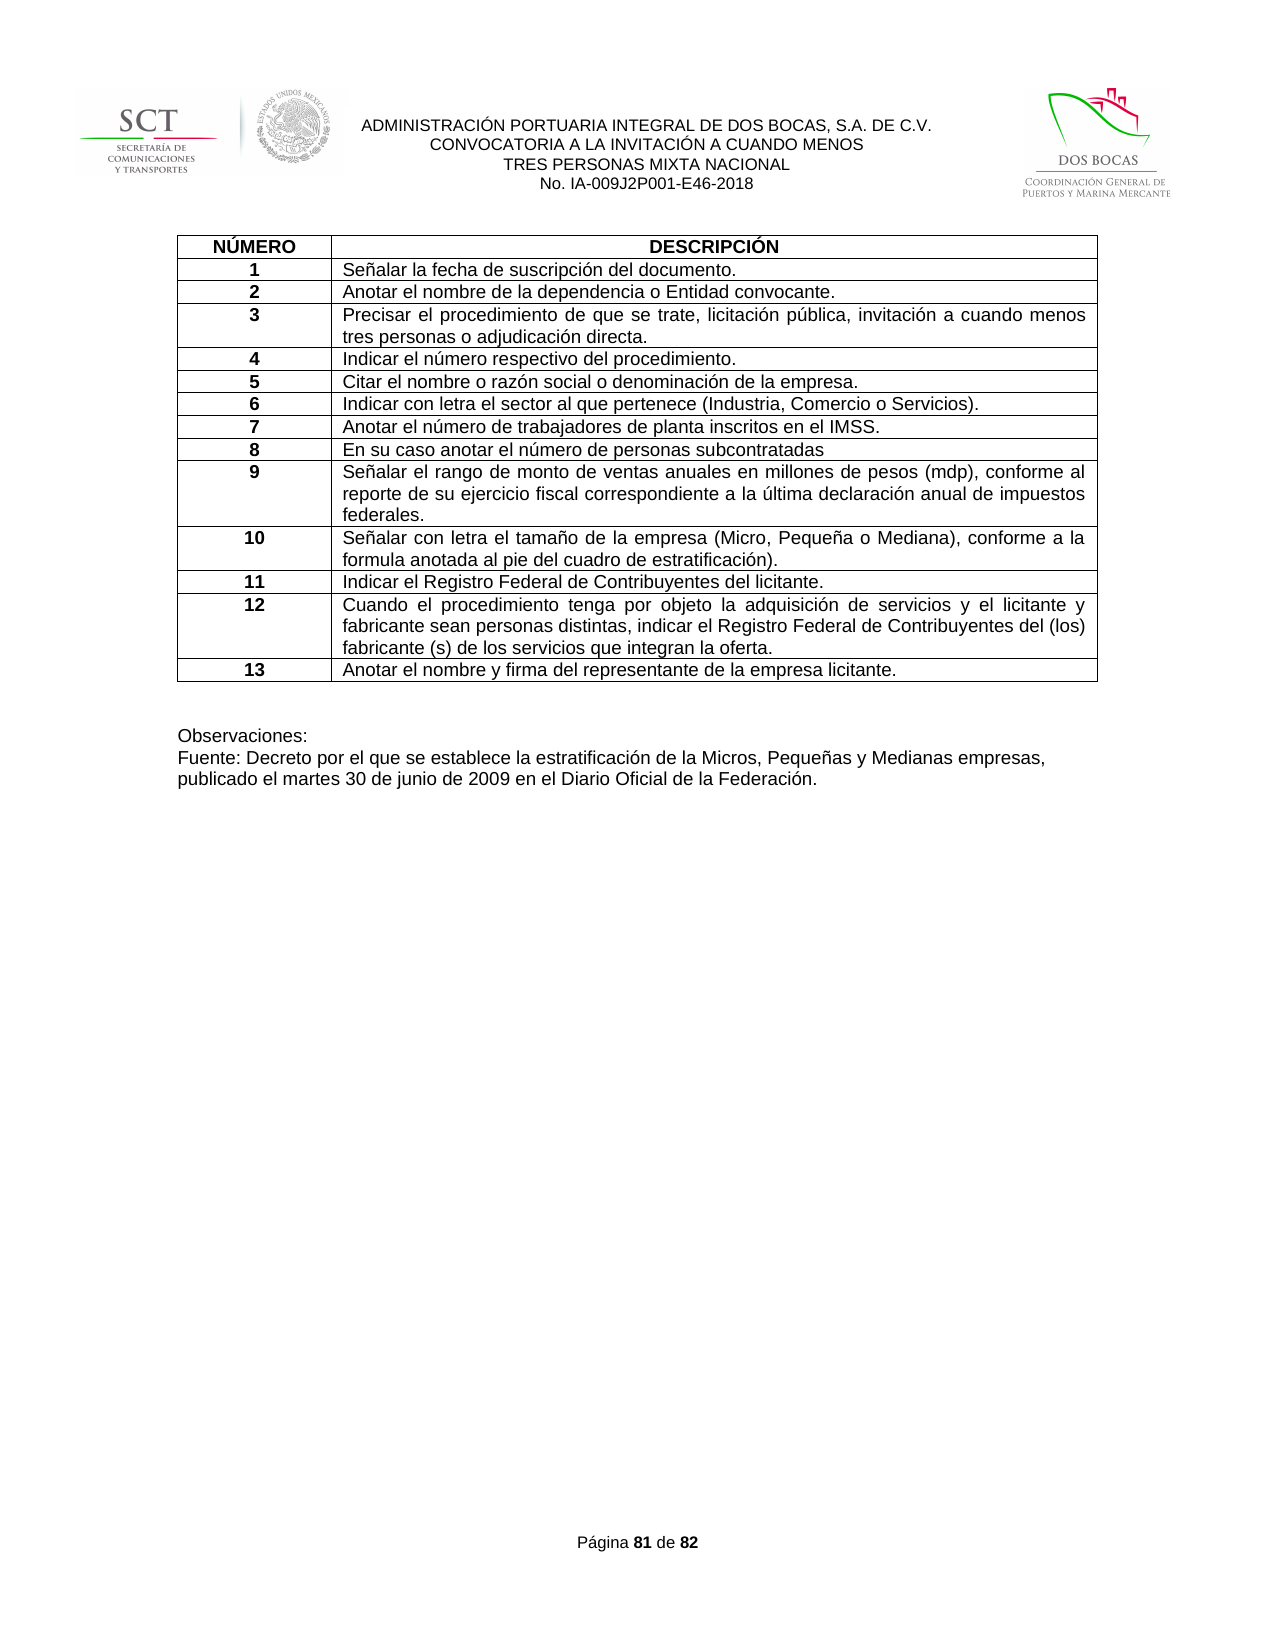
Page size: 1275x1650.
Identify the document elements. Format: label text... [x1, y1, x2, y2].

table_cell 8 [178, 439, 331, 460]
table_cell Citar el nombre o razón social o denominación de la empresa. [332, 371, 1097, 392]
table_cell 3 [178, 304, 331, 347]
table_cell Precisar el procedimiento de que se trate, licitación pública, invitación a cuando menos tres personas o adjudicación directa. [332, 304, 1097, 347]
table_cell 1 [178, 259, 331, 280]
table_cell Anotar el número de trabajadores de planta inscritos en el IMSS. [332, 416, 1097, 437]
table_cell En su caso anotar el número de personas subcontratadas [332, 439, 1097, 460]
table_header DESCRIPCIÓN [332, 236, 1097, 258]
table_cell 2 [178, 281, 331, 303]
picture [76, 88, 350, 177]
table_cell Señalar el rango de monto de ventas anuales en millones de pesos (mdp), conforme al reporte de su ejercicio fiscal correspondiente a la última declaración anual de impuestos federales. [332, 461, 1097, 526]
text Fuente: Decreto por el que se establece la estratificación de la Micros, Pequeñas y Medianas empresas, publicado el martes 30 de junio de 2009 en el Diario Oficial de la Federación. [177, 747, 1098, 790]
table_cell 11 [178, 571, 331, 592]
table_cell Cuando el procedimiento tenga por objeto la adquisición de servicios y el licitante y fabricante sean personas distintas, indicar el Registro Federal de Contribuyentes del (los) fabricante (s) de los servicios que integran la oferta. [332, 594, 1097, 658]
table_cell 12 [178, 594, 331, 658]
table_cell 5 [178, 371, 331, 392]
table_cell 4 [178, 348, 331, 369]
table_cell Anotar el nombre y firma del representante de la empresa licitante. [332, 659, 1097, 681]
table_cell 7 [178, 416, 331, 437]
picture [1022, 88, 1171, 199]
table_cell 10 [178, 527, 331, 570]
table_cell Señalar la fecha de suscripción del documento. [332, 259, 1097, 280]
table_cell 13 [178, 659, 331, 681]
table_cell Anotar el nombre de la dependencia o Entidad convocante. [332, 281, 1097, 303]
table_cell Indicar con letra el sector al que pertenece (Industria, Comercio o Servicios). [332, 393, 1097, 415]
text Observaciones: [177, 725, 1098, 747]
table_cell 9 [178, 461, 331, 526]
table_cell Señalar con letra el tamaño de la empresa (Micro, Pequeña o Mediana), conforme a la formula anotada al pie del cuadro de estratificación). [332, 527, 1097, 570]
table_header NÚMERO [178, 236, 331, 258]
table_cell Indicar el Registro Federal de Contribuyentes del licitante. [332, 571, 1097, 592]
table_cell 6 [178, 393, 331, 415]
table_cell Indicar el número respectivo del procedimiento. [332, 348, 1097, 369]
